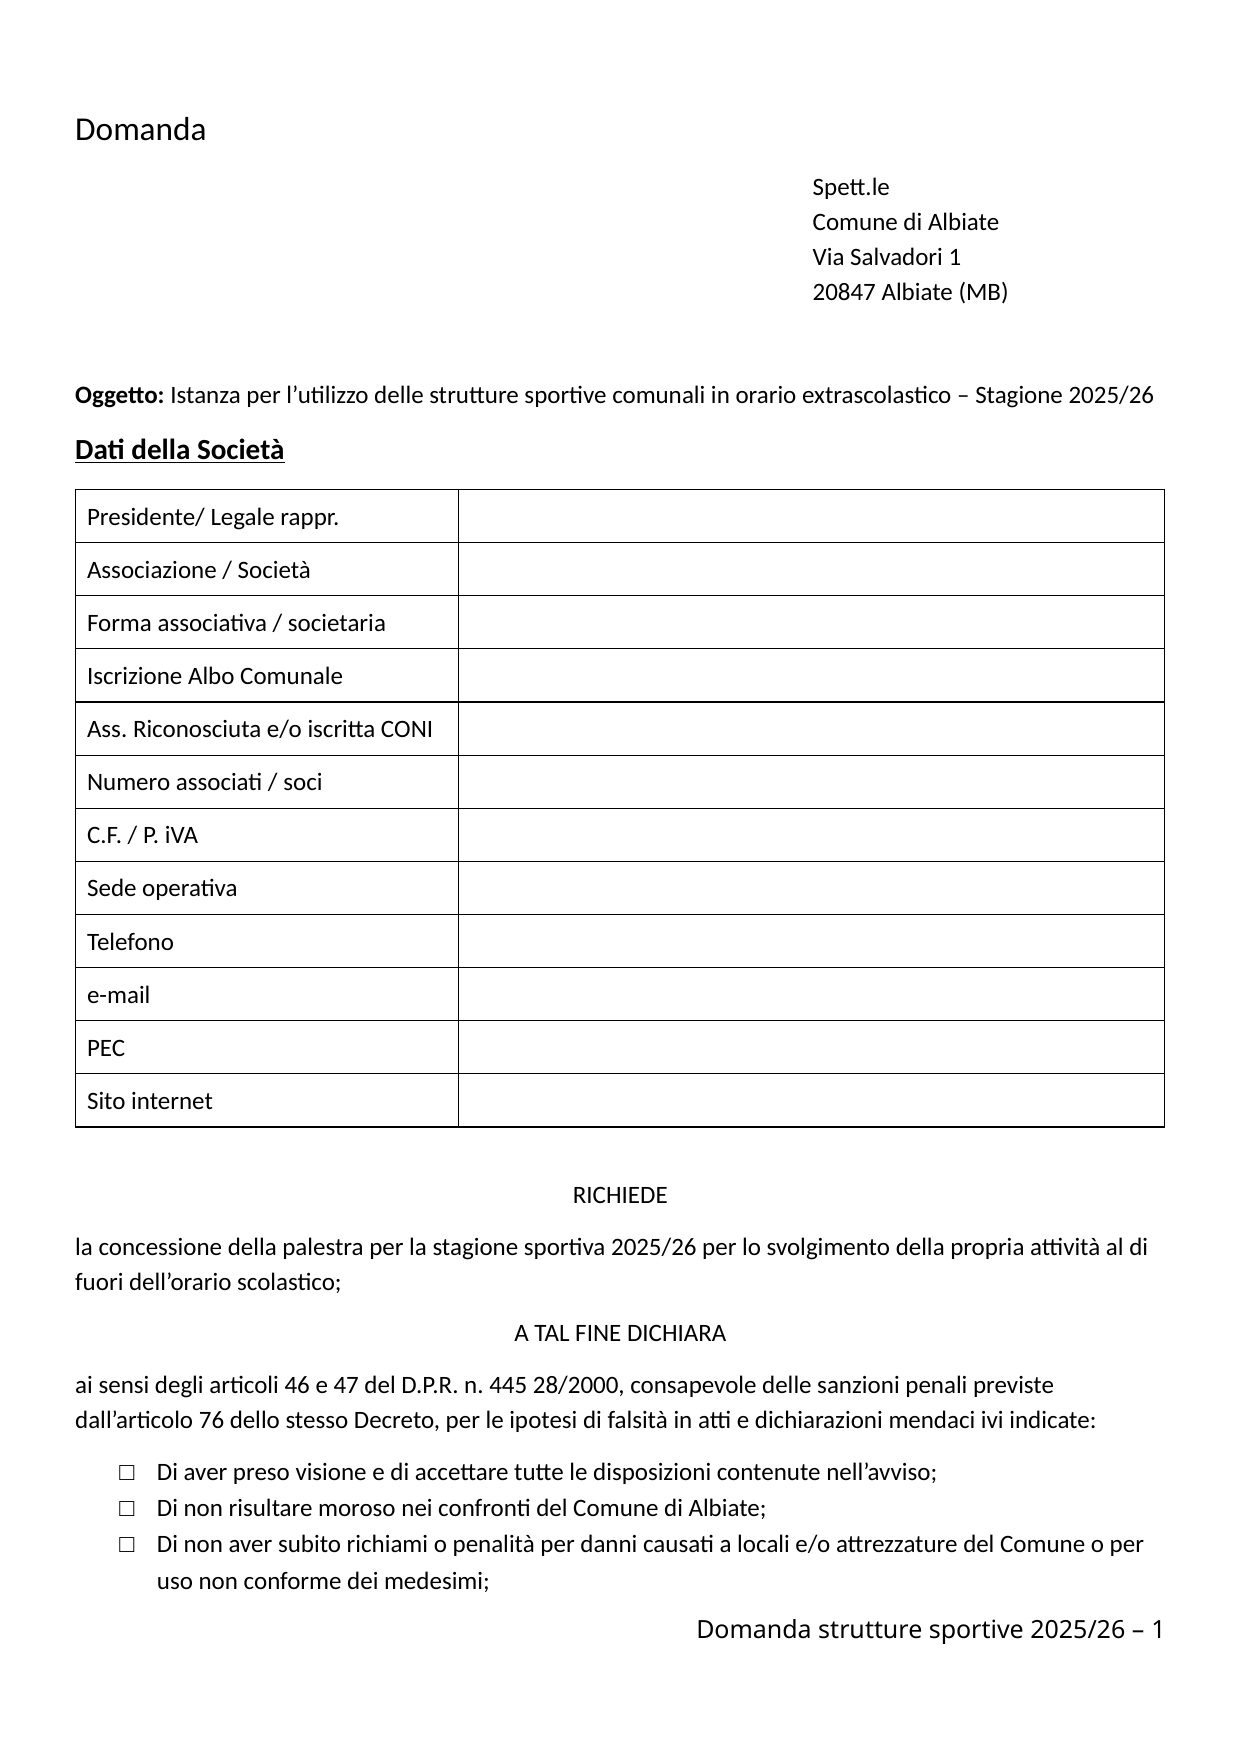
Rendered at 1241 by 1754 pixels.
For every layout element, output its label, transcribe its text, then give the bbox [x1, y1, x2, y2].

text Spett.le Comune di Albiate Via Salvadori 1 20847 Albiate (MB) [812, 171, 1165, 307]
table_cell [459, 649, 1164, 701]
table_cell PEC [76, 1021, 458, 1073]
text RICHIEDE [75, 1179, 1165, 1209]
text ai sensi degli articoli 46 e 47 del D.P.R. n. 445 28/2000, consapevole delle sanzioni penali previste dall’articolo 76 dello stesso Decreto, per le ipotesi di falsità in atti e dichiarazioni mendaci ivi indicate: [75, 1369, 1165, 1434]
list Di non aver subito richiami o penalità per danni causati a locali e/o attrezzature del Comune o per uso non conforme dei medesimi; [119, 1529, 1165, 1595]
table_cell Telefono [76, 915, 458, 967]
table_cell [459, 862, 1164, 914]
list Di non risultare moroso nei confronti del Comune di Albiate; [119, 1492, 1165, 1524]
text Oggetto: Istanza per l’utilizzo delle strutture sportive comunali in orario extrascolastico – Stagione 2025/26 [75, 379, 1165, 410]
table_cell Ass. Riconosciuta e/o iscritta CONI [76, 703, 458, 754]
table_cell [459, 968, 1164, 1020]
table_cell [459, 1074, 1164, 1126]
text la concessione della palestra per la stagione sportiva 2025/26 per lo svolgimento della propria attività al di fuori dell’orario scolastico; [75, 1231, 1165, 1296]
table_cell Numero associati / soci [76, 756, 458, 808]
text Dati della Società [75, 431, 1165, 467]
list Di aver preso visione e di accettare tutte le disposizioni contenute nell’avviso; [119, 1456, 1165, 1487]
table_header Presidente/ Legale rappr. [76, 490, 458, 542]
table_cell Forma associativa / societaria [76, 596, 458, 648]
table_cell [459, 756, 1164, 808]
table_cell e-mail [76, 968, 458, 1020]
table_cell Sito internet [76, 1074, 458, 1126]
table_cell Associazione / Società [76, 543, 458, 595]
table_cell [459, 543, 1164, 595]
table_cell [459, 915, 1164, 967]
table_header [459, 490, 1164, 542]
table_cell [459, 596, 1164, 648]
table_cell Iscrizione Albo Comunale [76, 649, 458, 701]
table_cell Sede operativa [76, 862, 458, 914]
text Domanda [75, 108, 1165, 148]
table_cell [459, 703, 1164, 754]
table_cell [459, 809, 1164, 861]
table_cell [459, 1021, 1164, 1073]
text A TAL FINE DICHIARA [75, 1317, 1165, 1348]
table_cell C.F. / P. iVA [76, 809, 458, 861]
